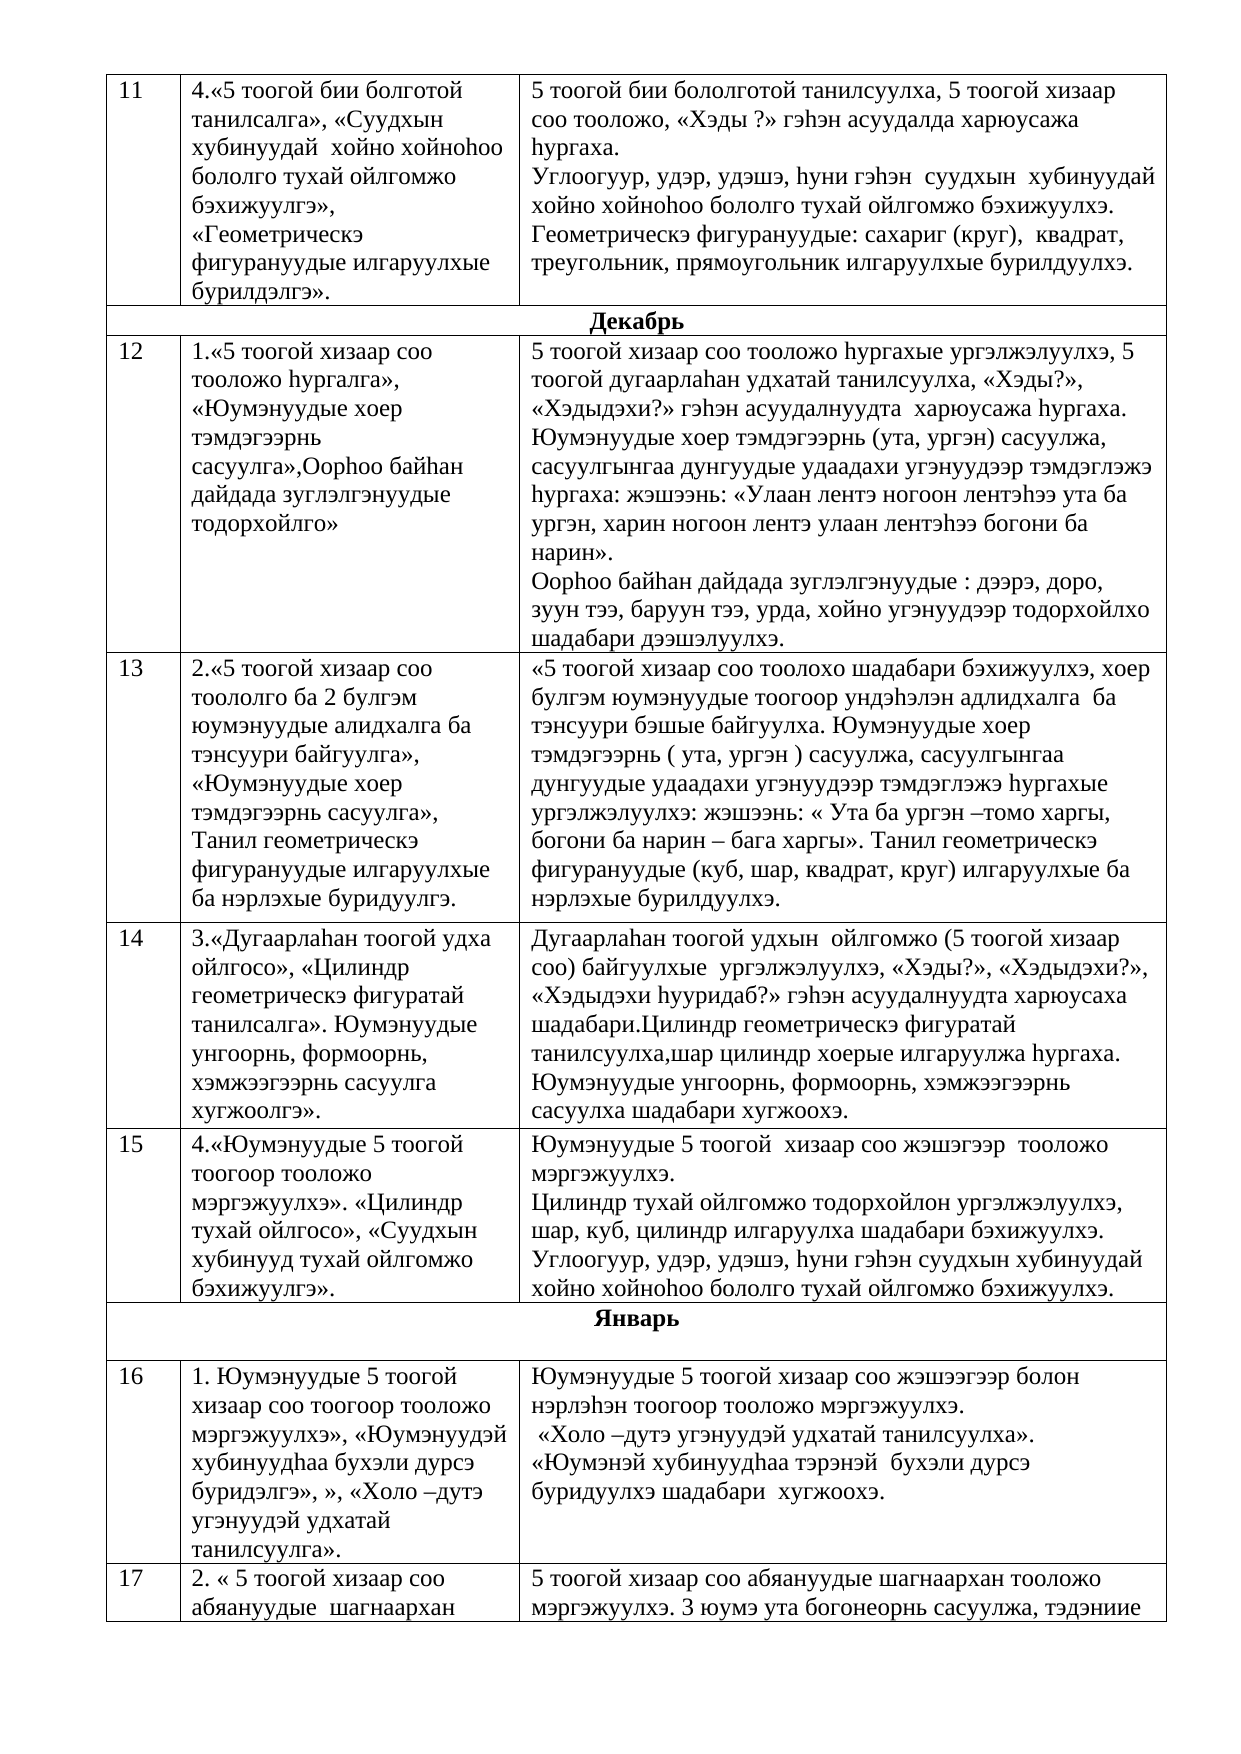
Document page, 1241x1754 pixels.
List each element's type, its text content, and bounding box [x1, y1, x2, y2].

table_cell 1. Юумэнуудые 5 тоогой хизаар соо тоогоор тооложо мэргэжуулхэ», «Юумэнуудэй хубинуудhаа бухэли дурсэ буридэлгэ», », «Холо –дутэ угэнуудэй удхатай танилсуулга». [181, 1361, 519, 1562]
table_cell «5 тоогой хизаар соо тоолохо шадабари бэхижуулхэ, хоер булгэм юумэнуудые тоогоор ундэhэлэн адлидхалга ба тэнсуури бэшые байгуулха. Юумэнуудые хоер тэмдэгээрнь ( ута, ургэн ) сасуулжа, сасуулгынгаа дунгуудые удаадахи угэнуудээр тэмдэглэжэ hургахые ургэлжэлуулхэ: жэшээнь: « Ута ба ургэн –томо харгы, богони ба нарин – бага харгы». Танил геометрическэ фигурануудые (куб, шар, квадрат, круг) илгаруулхые ба нэрлэхые бурилдуулхэ. [520, 653, 1166, 922]
table_cell 1.«5 тоогой хизаар соо тооложо hургалга», «Юумэнуудые хоер тэмдэгээрнь сасуулга»,Оорhоо байhан дайдада зуглэлгэнуудые тодорхойлго» [181, 336, 519, 652]
table_cell 16 [107, 1361, 180, 1562]
table_cell Юумэнуудые 5 тоогой хизаар соо жэшээгээр болон нэрлэhэн тоогоор тооложо мэргэжуулхэ. «Холо –дутэ угэнуудэй удхатай танилсуулха». «Юумэнэй хубинуудhаа тэрэнэй бухэли дурсэ буридуулхэ шадабари хугжоохэ. [520, 1361, 1166, 1562]
table_cell 11 [107, 75, 180, 305]
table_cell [181, 1564, 519, 1621]
table_cell 14 [107, 923, 180, 1128]
table_cell Юумэнуудые 5 тоогой хизаар соо жэшэгээр тооложо мэргэжуулхэ. Цилиндр тухай ойлгомжо тодорхойлон ургэлжэлуулхэ, шар, куб, цилиндр илгаруулха шадабари бэхижуулхэ. Углоогуур, удэр, удэшэ, hуни гэhэн суудхын хубинуудай хойно хойноhоо бололго тухай ойлгомжо бэхижуулхэ. [520, 1129, 1166, 1302]
table_cell 15 [107, 1129, 180, 1302]
table_cell Январь [107, 1303, 1166, 1360]
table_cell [520, 1564, 1166, 1621]
table_cell 4.«5 тоогой бии болготой танилсалга», «Суудхын хубинуудай хойно хойноhоо бололго тухай ойлгомжо бэхижуулгэ», «Геометрическэ фигурануудые илгаруулхые бурилдэлгэ». [181, 75, 519, 305]
table_cell 13 [107, 653, 180, 922]
table_cell 3.«Дугаарлаhан тоогой удха ойлгосо», «Цилиндр геометрическэ фигуратай танилсалга». Юумэнуудые унгоорнь, формоорнь, хэмжээгээрнь сасуулга хугжоолгэ». [181, 923, 519, 1128]
table_cell 5 тоогой бии бололготой танилсуулха, 5 тоогой хизаар соо тооложо, «Хэды ?» гэhэн асуудалда харюусажа hургаха. Углоогуур, удэр, удэшэ, hуни гэhэн суудхын хубинуудай хойно хойноhоо бололго тухай ойлгомжо бэхижуулхэ. Геометрическэ фигурануудые: сахариг (круг), квадрат, треугольник, прямоугольник илгаруулхые бурилдуулхэ. [520, 75, 1166, 305]
table_cell 17 [107, 1564, 180, 1621]
table_cell 2.«5 тоогой хизаар соо тоололго ба 2 булгэм юумэнуудые алидхалга ба тэнсуури байгуулга», «Юумэнуудые хоер тэмдэгээрнь сасуулга», Танил геометрическэ фигурануудые илгаруулхые ба нэрлэхые буридуулгэ. [181, 653, 519, 922]
table_cell Декабрь [107, 306, 1166, 335]
table_cell 12 [107, 336, 180, 652]
table_cell 5 тоогой хизаар соо тооложо hургахые ургэлжэлуулхэ, 5 тоогой дугаарлаhан удхатай танилсуулха, «Хэды?», «Хэдыдэхи?» гэhэн асуудалнуудта харюусажа hургаха. Юумэнуудые хоер тэмдэгээрнь (ута, ургэн) сасуулжа, сасуулгынгаа дунгуудые удаадахи угэнуудээр тэмдэглэжэ hургаха: жэшээнь: «Улаан лентэ ногоон лентэhээ ута ба ургэн, харин ногоон лентэ улаан лентэhээ богони ба нарин». Оорhоо байhан дайдада зуглэлгэнуудые : дээрэ, доро, зуун тээ, баруун тээ, урда, хойно угэнуудээр тодорхойлхо шадабари дээшэлуулхэ. [520, 336, 1166, 652]
table_cell 4.«Юумэнуудые 5 тоогой тоогоор тооложо мэргэжуулхэ». «Цилиндр тухай ойлгосо», «Суудхын хубинууд тухай ойлгомжо бэхижуулгэ». [181, 1129, 519, 1302]
table_cell Дугаарлаhан тоогой удхын ойлгомжо (5 тоогой хизаар соо) байгуулхые ургэлжэлуулхэ, «Хэды?», «Хэдыдэхи?», «Хэдыдэхи hууридаб?» гэhэн асуудалнуудта харюусаха шадабари.Цилиндр геометрическэ фигуратай танилсуулха,шар цилиндр хоерые илгаруулжа hургаха. Юумэнуудые унгоорнь, формоорнь, хэмжээгээрнь сасуулха шадабари хугжоохэ. [520, 923, 1166, 1128]
